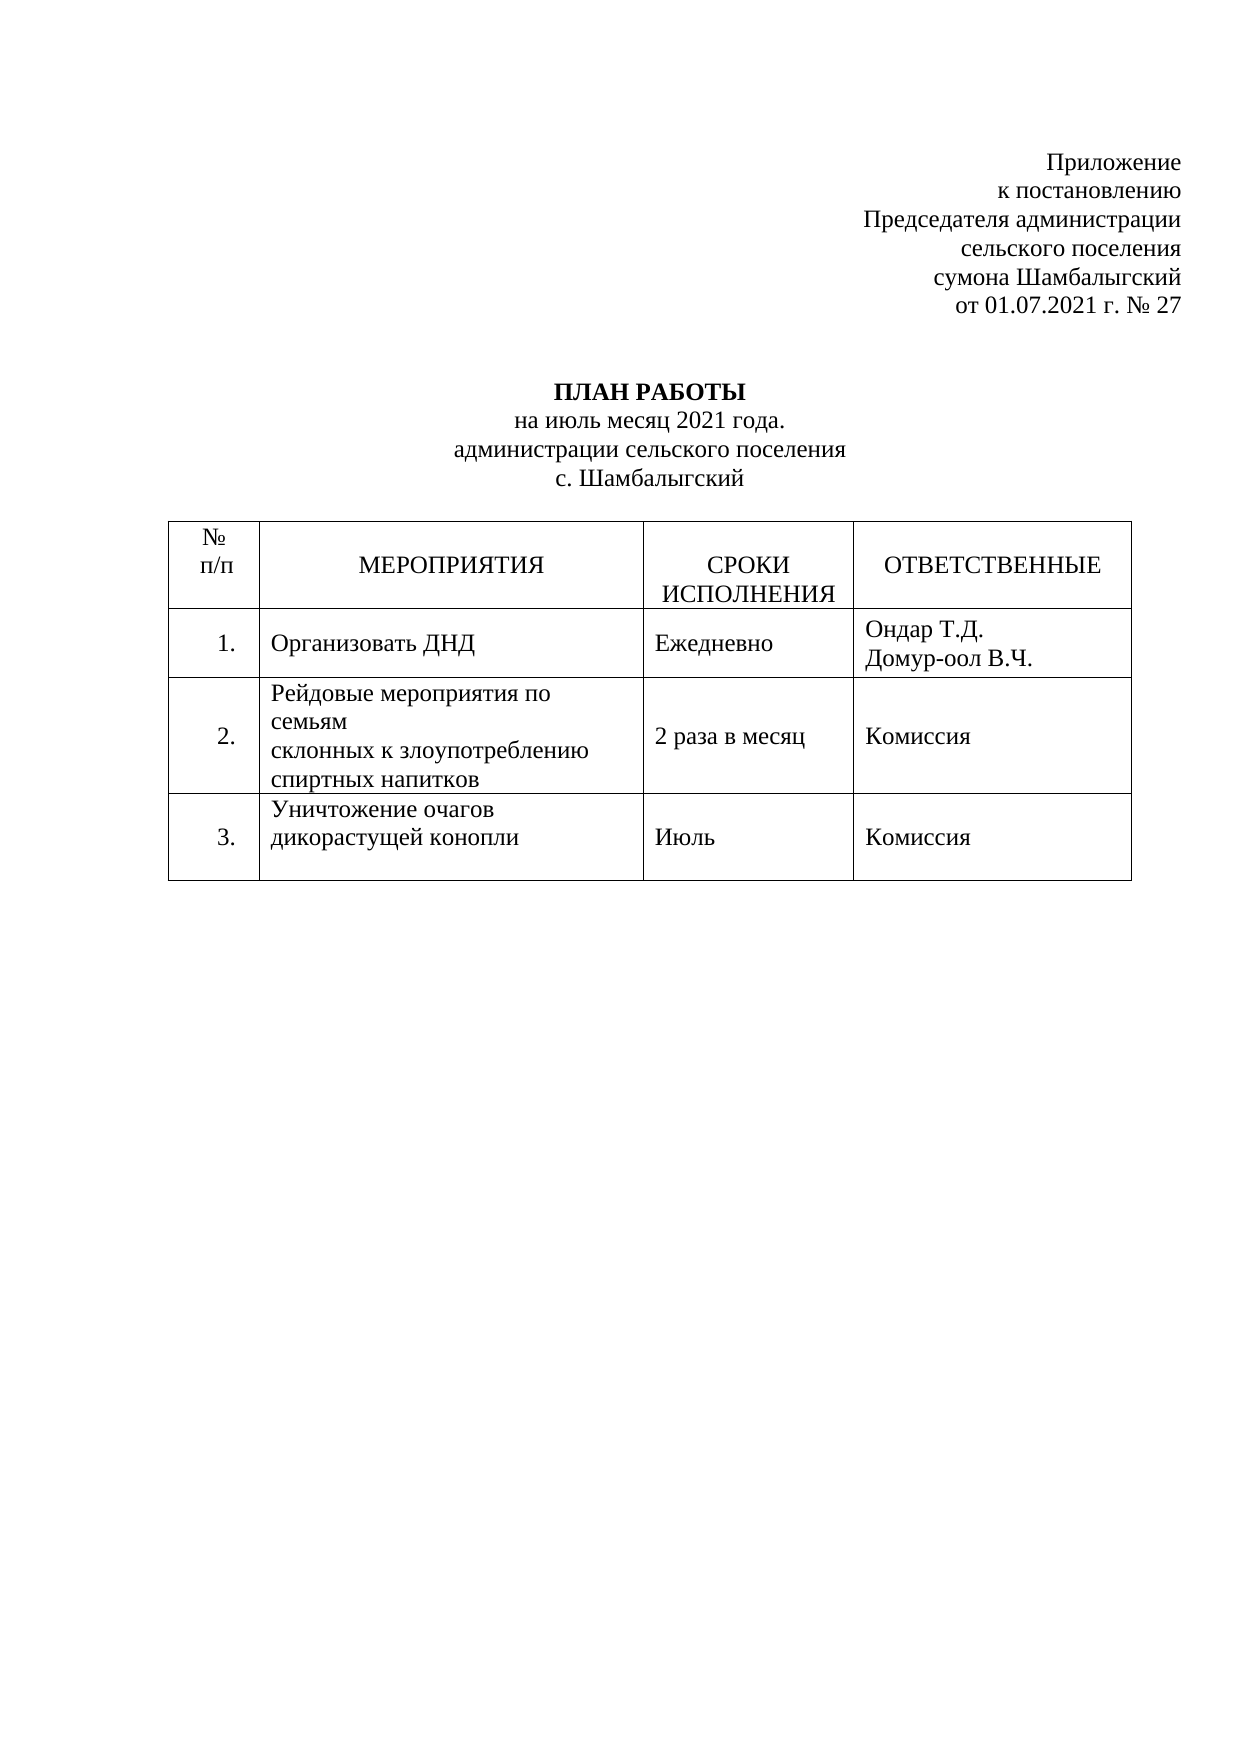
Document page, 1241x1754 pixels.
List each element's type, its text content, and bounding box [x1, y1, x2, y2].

text от 01.07.2021 г. № 27 [118, 291, 1181, 319]
table_cell 2 раза в месяц [644, 678, 853, 793]
text ПЛАН РАБОТЫ [118, 377, 1181, 406]
table_cell Комиссия [854, 794, 1131, 880]
table_cell Ондар Т.Д. Домур-оол В.Ч. [854, 609, 1131, 677]
table_cell Комиссия [854, 678, 1131, 793]
table_cell [169, 794, 259, 880]
table_header № п/п [169, 522, 259, 608]
text к постановлению [118, 176, 1181, 204]
table_cell Организовать ДНД [260, 609, 643, 677]
text Приложение [118, 147, 1181, 176]
table_cell Ежедневно [644, 609, 853, 677]
table_cell Уничтожение очагов дикорастущей конопли [260, 794, 643, 880]
table_cell Рейдовые мероприятия по семьям склонных к злоупотреблению спиртных напитков [260, 678, 643, 793]
table_cell [169, 609, 259, 677]
text с. Шамбалыгский [118, 463, 1181, 492]
text на июль месяц 2021 года. [118, 406, 1181, 434]
text сумона Шамбалыгский [118, 262, 1181, 291]
text Председателя администрации [118, 204, 1181, 233]
text сельского поселения [118, 233, 1181, 262]
table_cell [169, 678, 259, 793]
text администрации сельского поселения [118, 434, 1181, 463]
table_header СРОКИ ИСПОЛНЕНИЯ [644, 522, 853, 608]
table_header МЕРОПРИЯТИЯ [260, 522, 643, 608]
table_cell Июль [644, 794, 853, 880]
table_header ОТВЕТСТВЕННЫЕ [854, 522, 1131, 608]
